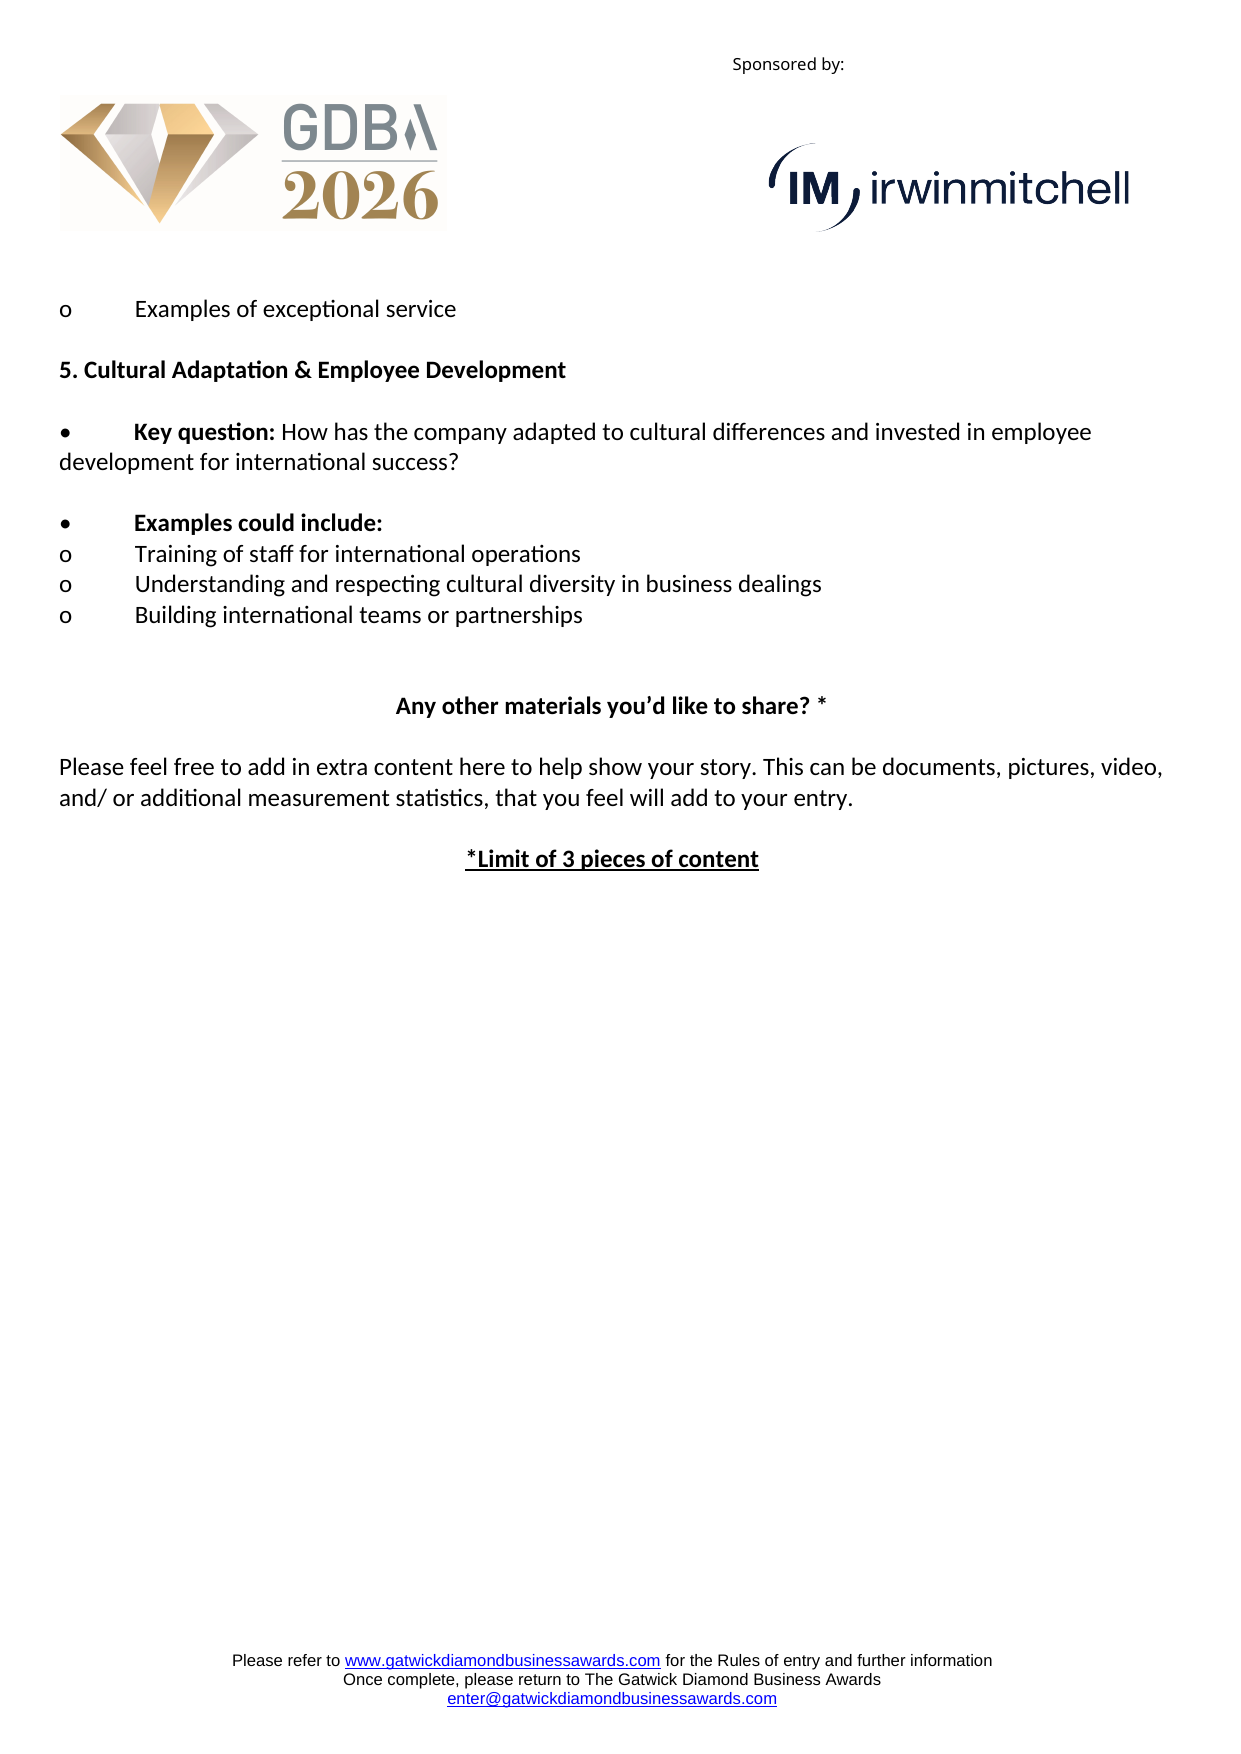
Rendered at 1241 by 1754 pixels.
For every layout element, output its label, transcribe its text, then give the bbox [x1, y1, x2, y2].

text o Training of staff for international operations [59, 538, 1165, 568]
text *Limit of 3 pieces of content [59, 843, 1165, 873]
text o Examples of exceptional service [59, 294, 1165, 324]
text o Understanding and respecting cultural diversity in business dealings [59, 568, 1165, 599]
text • Examples could include: [59, 507, 1165, 538]
text 5. Cultural Adaptation & Employee Development [59, 355, 1165, 385]
picture [59, 95, 447, 231]
text • Key question: How has the company adapted to cultural differences and invested in employee development for international success? [59, 416, 1165, 477]
text Please feel free to add in extra content here to help show your story. This can be documents, pictures, video, and/ or additional measurement statistics, that you feel will add to your entry. [59, 751, 1165, 812]
text Any other materials you’d like to share? * [59, 690, 1165, 721]
text o Building international teams or partnerships [59, 599, 1165, 629]
picture [768, 143, 1129, 232]
